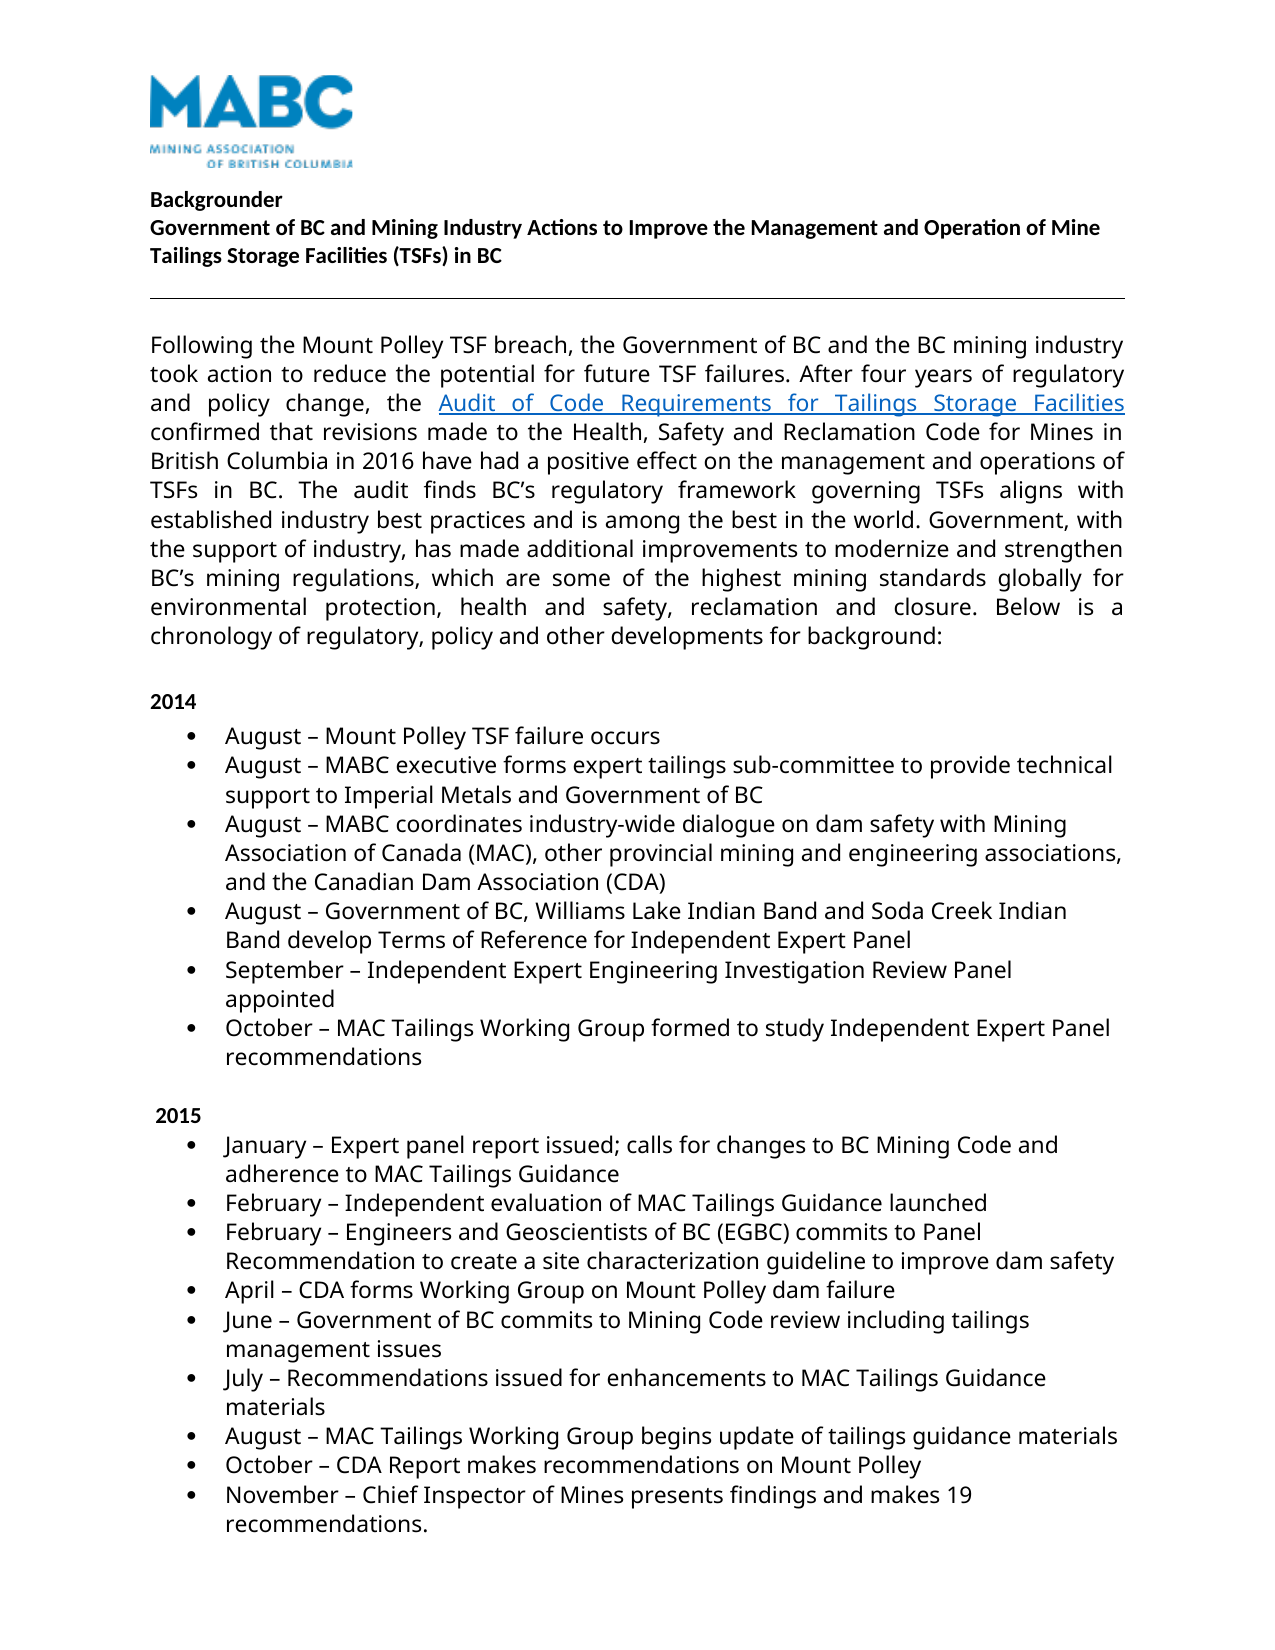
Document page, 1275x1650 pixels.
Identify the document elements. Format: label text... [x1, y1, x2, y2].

list August – Government of BC, Williams Lake Indian Band and Soda Creek Indian Band develop Terms of Reference for Independent Expert Panel [187, 896, 1125, 955]
list November – Chief Inspector of Mines presents findings and makes 19 recommendations. [187, 1480, 1125, 1538]
list August – MAC Tailings Working Group begins update of tailings guidance materials [187, 1421, 1125, 1451]
list September – Independent Expert Engineering Investigation Review Panel appointed [187, 955, 1125, 1013]
list August – MABC executive forms expert tailings sub-committee to provide technical support to Imperial Metals and Government of BC [187, 751, 1125, 809]
text Following the Mount Polley TSF breach, the Government of BC and the BC mining industry took action to reduce the potential for future TSF failures. After four years of regulatory and policy change, the Audit of Code Requirements for Tailings Storage Facilities confirmed that revisions made to the Health, Safety and Reclamation Code for Mines in British Columbia in 2016 have had a positive effect on the management and operations of TSFs in BC. The audit finds BC’s regulatory framework governing TSFs aligns with established industry best practices and is among the best in the world. Government, with the support of industry, has made additional improvements to modernize and strengthen BC’s mining regulations, which are some of the highest mining standards globally for environmental protection, health and safety, reclamation and closure. Below is a chronology of regulatory, policy and other developments for background: [150, 330, 1125, 651]
text Government of BC and Mining Industry Actions to Improve the Management and Operation of Mine Tailings Storage Facilities (TSFs) in BC [150, 213, 1125, 269]
list February – Independent evaluation of MAC Tailings Guidance launched [187, 1188, 1125, 1217]
list October – CDA Report makes recommendations on Mount Polley [187, 1451, 1125, 1480]
list August – MABC coordinates industry-wide dialogue on dam safety with Mining Association of Canada (MAC), other provincial mining and engineering associations, and the Canadian Dam Association (CDA) [187, 809, 1125, 896]
list June – Government of BC commits to Mining Code review including tailings management issues [187, 1305, 1125, 1363]
list April – CDA forms Working Group on Mount Polley dam failure [187, 1276, 1125, 1305]
list February – Engineers and Geoscientists of BC (EGBC) commits to Panel Recommendation to create a site characterization guideline to improve dam safety [187, 1217, 1125, 1276]
list January – Expert panel report issued; calls for changes to BC Mining Code and adherence to MAC Tailings Guidance [187, 1130, 1125, 1188]
list August – Mount Polley TSF failure occurs [187, 721, 1125, 751]
list July – Recommendations issued for enhancements to MAC Tailings Guidance materials [187, 1363, 1125, 1421]
text 2014 [150, 686, 1125, 715]
text 2015 [150, 1101, 1125, 1130]
text Backgrounder [150, 185, 1125, 213]
list October – MAC Tailings Working Group formed to study Independent Expert Panel recommendations [187, 1013, 1125, 1071]
